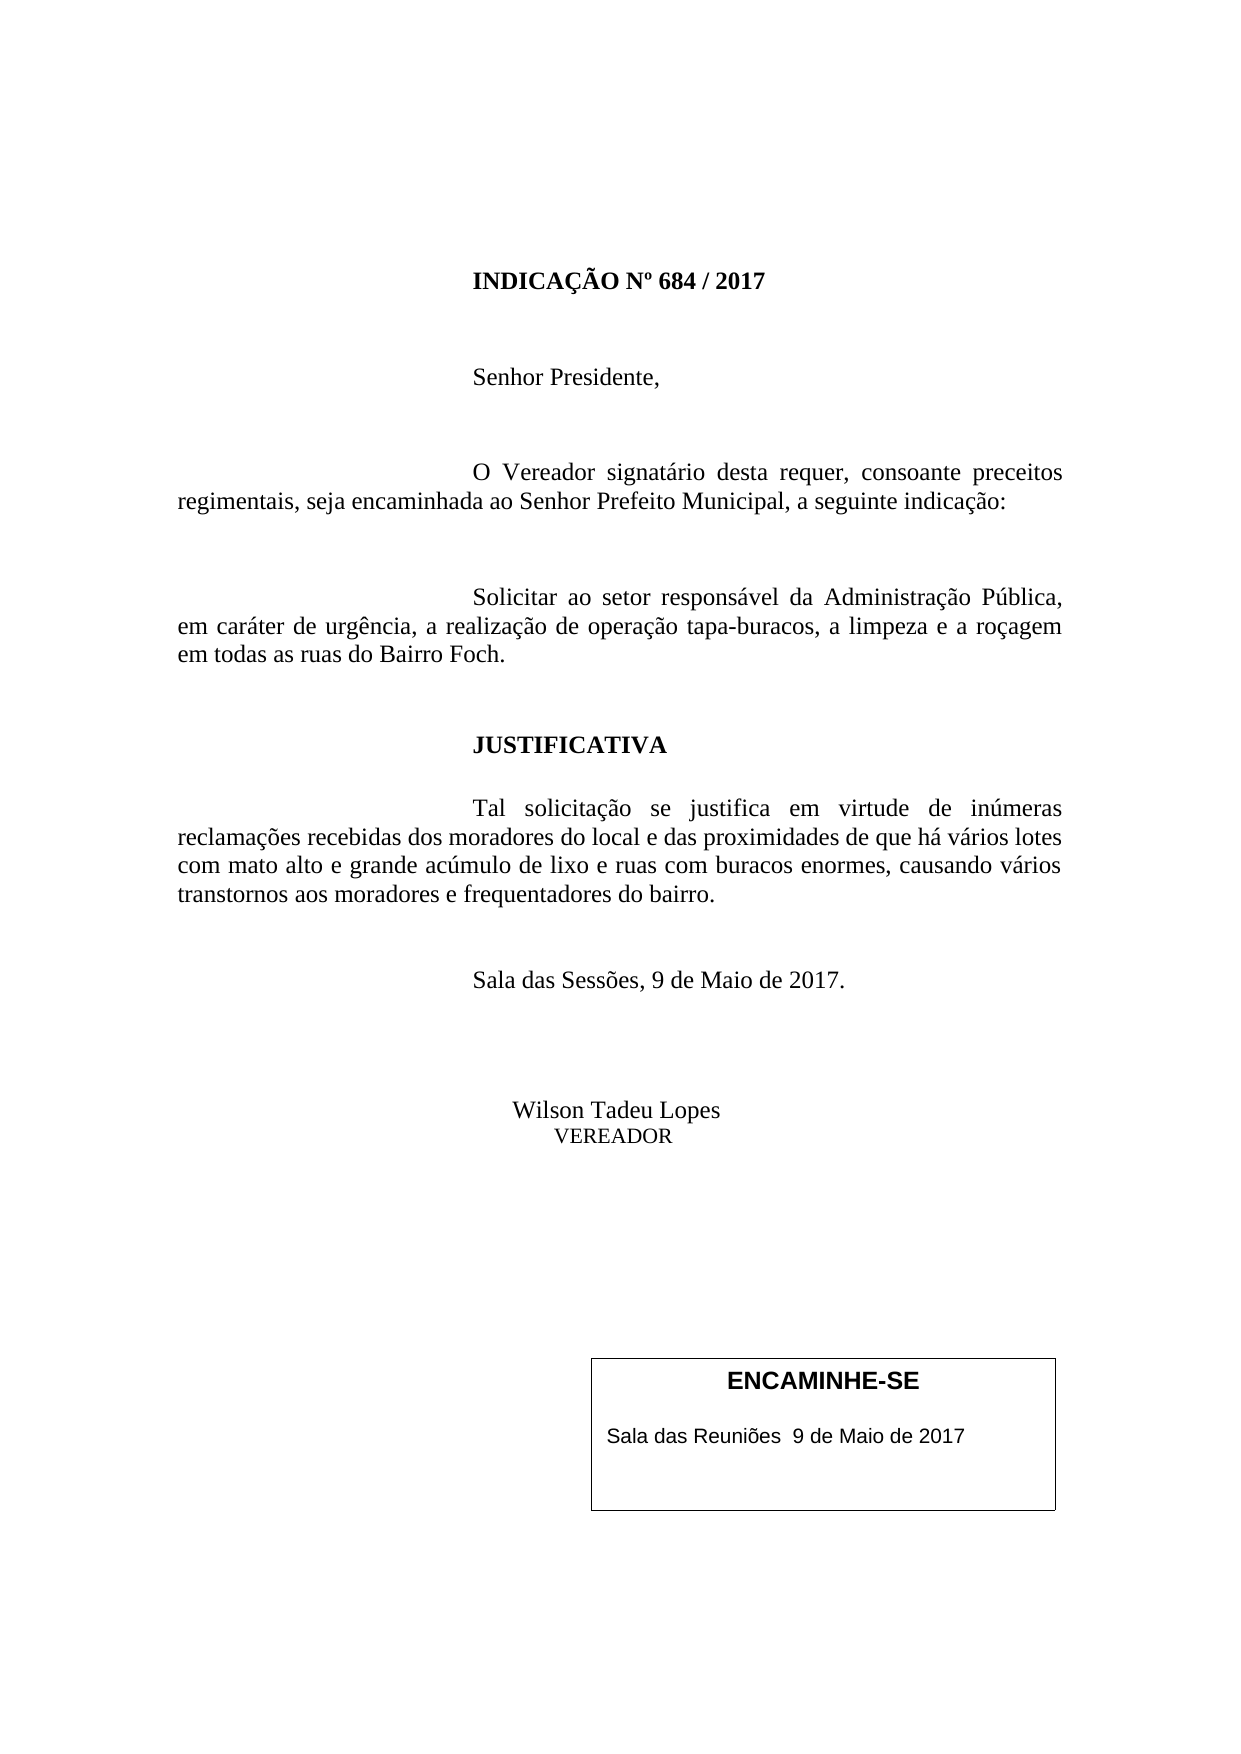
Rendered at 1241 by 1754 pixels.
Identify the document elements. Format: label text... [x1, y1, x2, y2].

text Tal solicitação se justifica em virtude de inúmeras reclamações recebidas dos moradores do local e das proximidades de que há vários lotes com mato alto e grande acúmulo de lixo e ruas com buracos enormes, causando vários transtornos aos moradores e frequentadores do bairro. [177, 793, 1063, 908]
text Solicitar ao setor responsável da Administração Pública, em caráter de urgência, a realização de operação tapa-buracos, a limpeza e a roçagem em todas as ruas do Bairro Foch. [177, 582, 1063, 668]
text O Vereador signatário desta requer, consoante preceitos regimentais, seja encaminhada ao Senhor Prefeito Municipal, a seguinte indicação: [177, 457, 1063, 515]
text INDICAÇÃO Nº 684 / 2017 [472, 266, 1063, 294]
table_header Wilson Tadeu Lopes [170, 1095, 1056, 1123]
text Sala das Sessões, 9 de Maio de 2017. [472, 965, 1063, 994]
text Senhor Presidente, [472, 362, 1063, 390]
text JUSTIFICATIVA [177, 731, 1004, 759]
table_cell VEREADOR [170, 1124, 1056, 1153]
